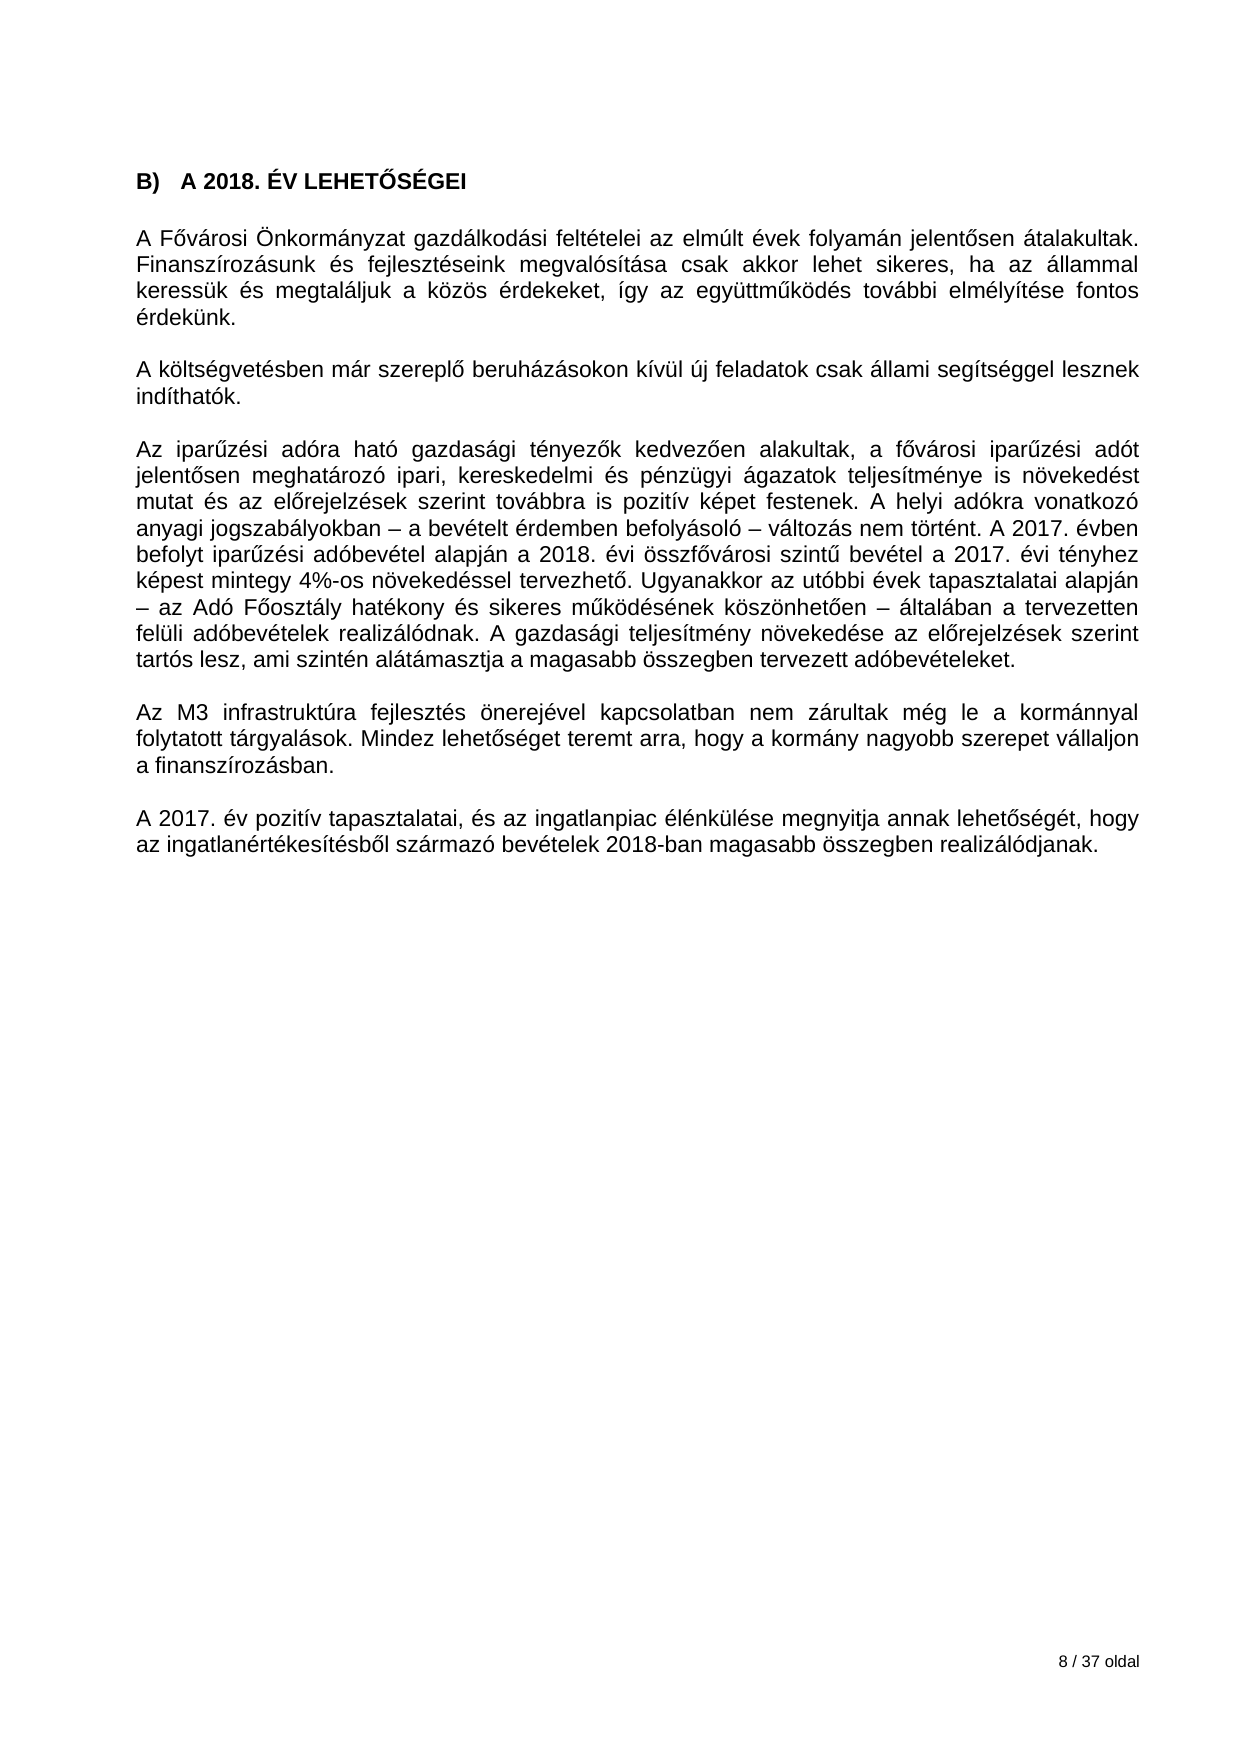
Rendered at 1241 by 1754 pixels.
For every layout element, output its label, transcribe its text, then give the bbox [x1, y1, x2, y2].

text A Fővárosi Önkormányzat gazdálkodási feltételei az elmúlt évek folyamán jelentősen átalakultak. Finanszírozásunk és fejlesztéseink megvalósítása csak akkor lehet sikeres, ha az állammal keressük és megtaláljuk a közös érdekeket, így az együttműködés további elmélyítése fontos érdekünk. [136, 225, 1140, 330]
text A 2017. év pozitív tapasztalatai, és az ingatlanpiac élénkülése megnyitja annak lehetőségét, hogy az ingatlanértékesítésből származó bevételek 2018-ban magasabb összegben realizálódjanak. [136, 804, 1140, 857]
text Az iparűzési adóra ható gazdasági tényezők kedvezően alakultak, a fővárosi iparűzési adót jelentősen meghatározó ipari, kereskedelmi és pénzügyi ágazatok teljesítménye is növekedést mutat és az előrejelzések szerint továbbra is pozitív képet festenek. A helyi adókra vonatkozó anyagi jogszabályokban – a bevételt érdemben befolyásoló – változás nem történt. A 2017. évben befolyt iparűzési adóbevétel alapján a 2018. évi összfővárosi szintű bevétel a 2017. évi tényhez képest mintegy 4%-os növekedéssel tervezhető. Ugyanakkor az utóbbi évek tapasztalatai alapján – az Adó Főosztály hatékony és sikeres működésének köszönhetően – általában a tervezetten felüli adóbevételek realizálódnak. A gazdasági teljesítmény növekedése az előrejelzések szerint tartós lesz, ami szintén alátámasztja a magasabb összegben tervezett adóbevételeket. [136, 436, 1140, 673]
text Az M3 infrastruktúra fejlesztés önerejével kapcsolatban nem zárultak még le a kormánnyal folytatott tárgyalások. Mindez lehetőséget teremt arra, hogy a kormány nagyobb szerepet vállaljon a finanszírozásban. [136, 699, 1140, 778]
text A költségvetésben már szereplő beruházásokon kívül új feladatok csak állami segítséggel lesznek indíthatók. [136, 356, 1140, 409]
list A 2018. ÉV LEHETŐSÉGEI [136, 168, 1140, 194]
